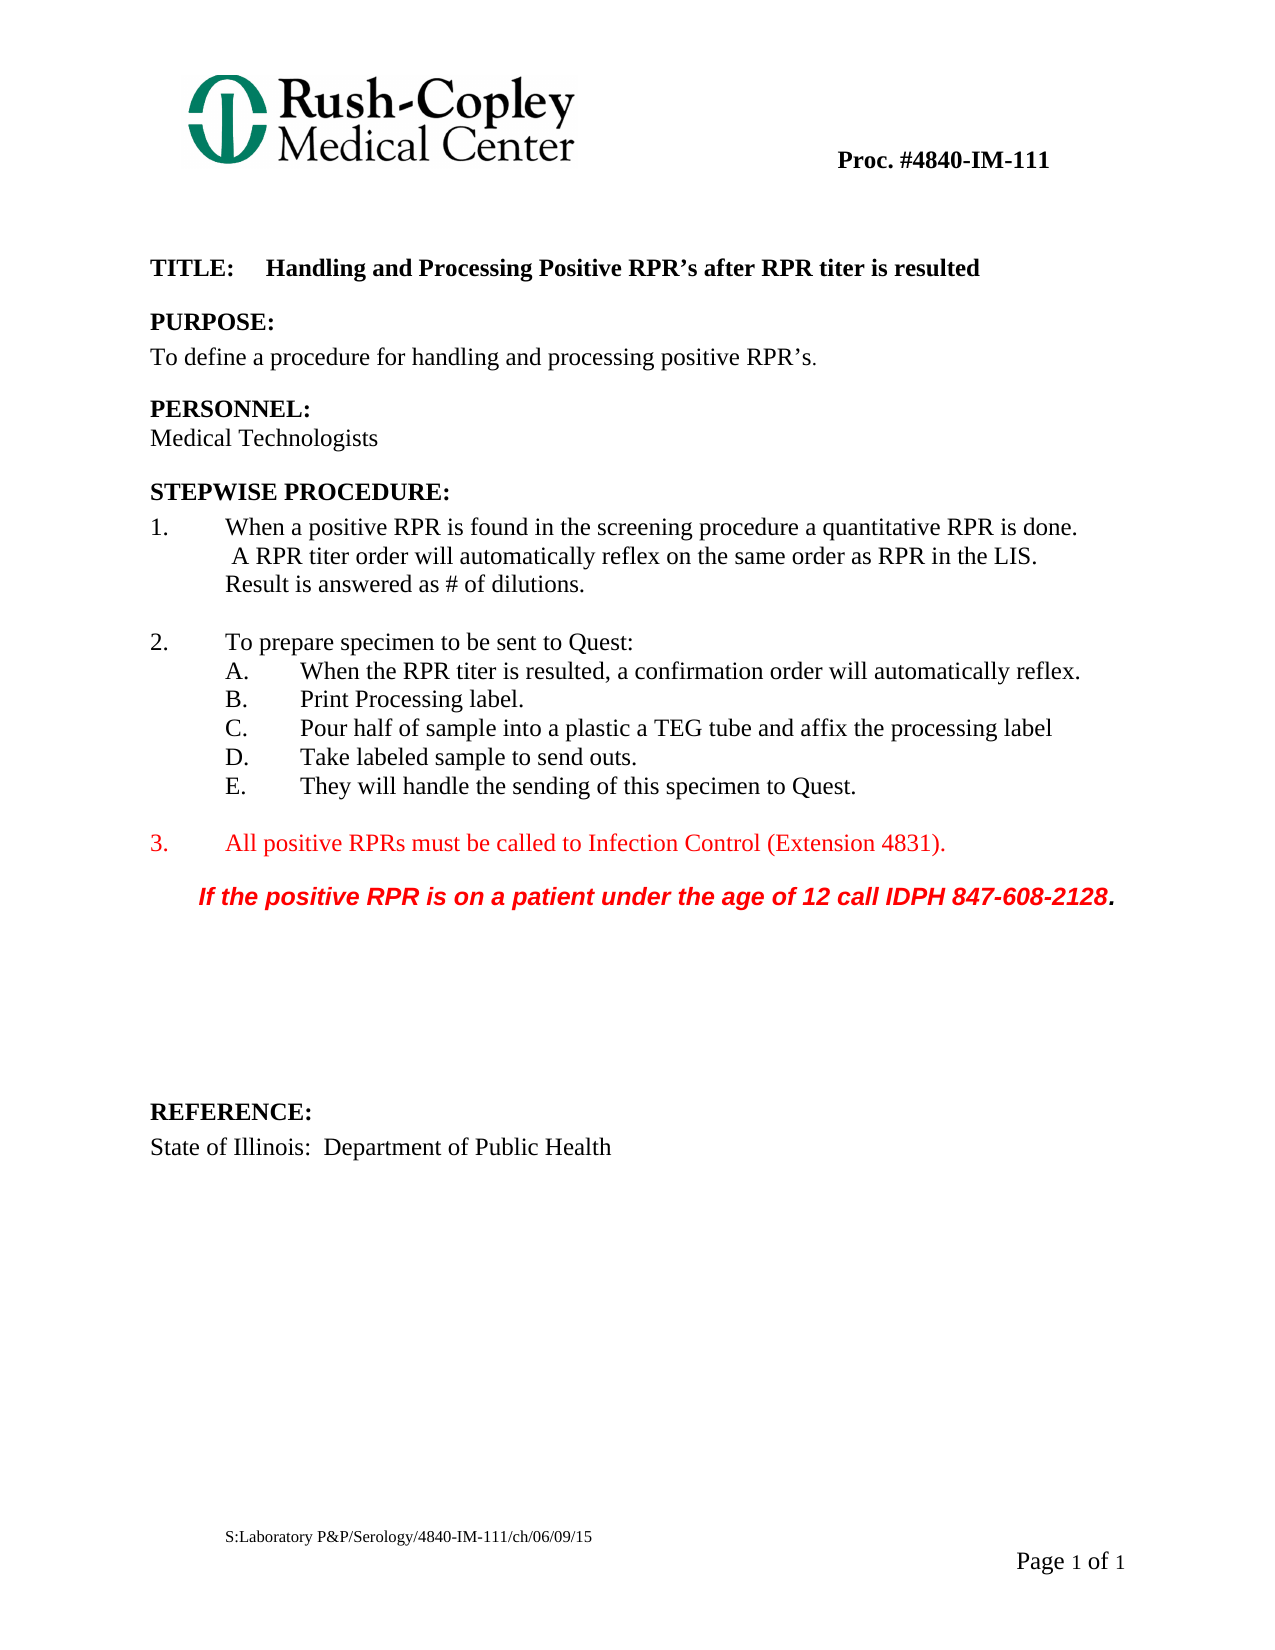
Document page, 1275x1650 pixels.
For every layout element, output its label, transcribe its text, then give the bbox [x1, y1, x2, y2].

text PERSONNEL: [150, 394, 1125, 423]
subtitle State of Illinois: Department of Public Health [150, 1132, 1125, 1161]
text Result is answered as # of dilutions. [225, 569, 1125, 598]
list All positive RPRs must be called to Infection Control (Extension 4831). [150, 828, 1125, 857]
list Take labeled sample to send outs. [225, 742, 1125, 771]
subtitle REFERENCE: [150, 1097, 1125, 1126]
subtitle If the positive RPR is on a patient under the age of 12 call IDPH 847-608-2128. [150, 882, 1125, 911]
subtitle TITLE: Handling and Processing Positive RPR’s after RPR titer is resulted [150, 253, 1125, 282]
picture [181, 75, 579, 169]
list Print Processing label. [225, 684, 1125, 713]
list When the RPR titer is resulted, a confirmation order will automatically reflex. [225, 656, 1125, 684]
subtitle PURPOSE: [150, 307, 1125, 335]
text To define a procedure for handling and processing positive RPR’s. [150, 342, 1125, 370]
list When a positive RPR is found in the screening procedure a quantitative RPR is done. [150, 512, 1125, 541]
subtitle STEPWISE PROCEDURE: [150, 477, 1125, 506]
list They will handle the sending of this specimen to Quest. [225, 771, 1125, 799]
text A RPR titer order will automatically reflex on the same order as RPR in the LIS. [225, 541, 1125, 569]
list To prepare specimen to be sent to Quest: [150, 627, 1125, 656]
list Pour half of sample into a plastic a TEG tube and affix the processing label [225, 713, 1125, 742]
subtitle Medical Technologists [150, 423, 1125, 452]
